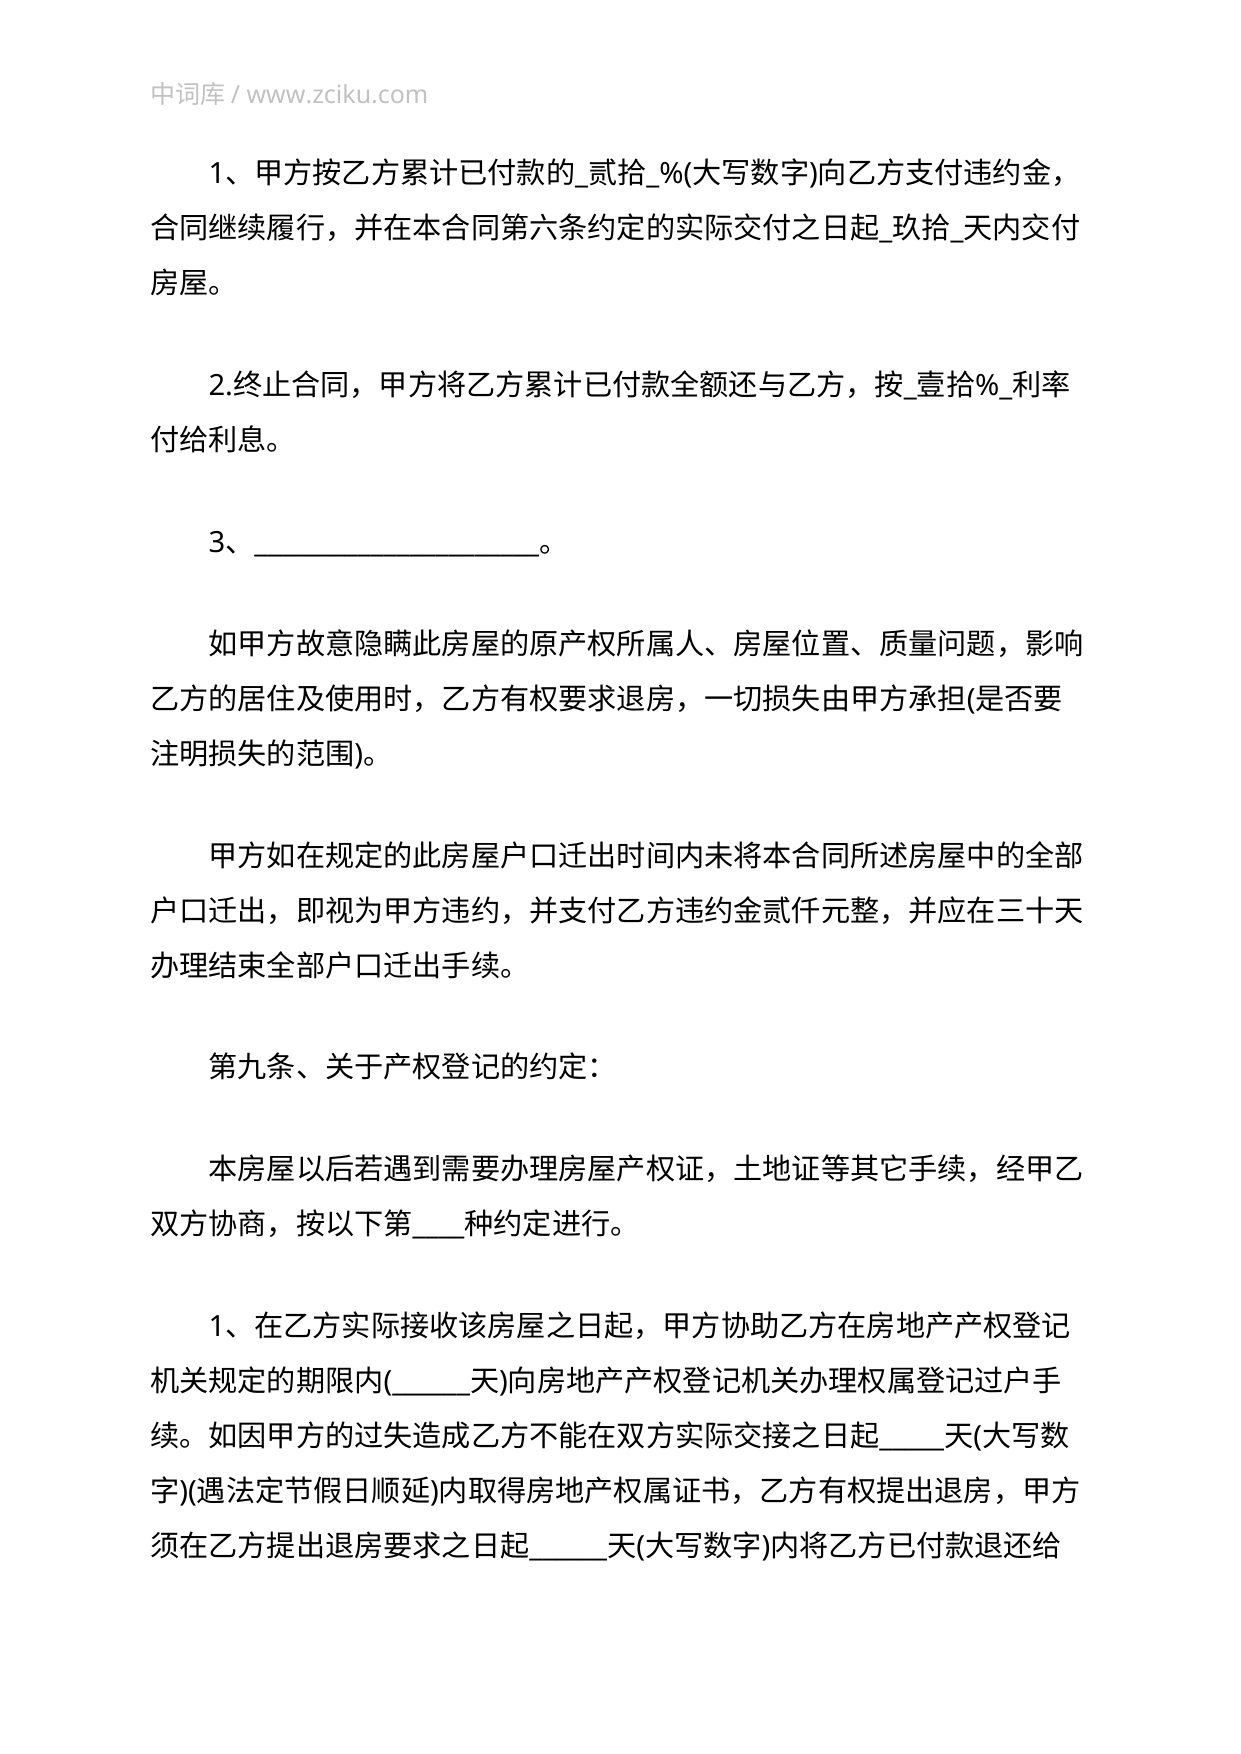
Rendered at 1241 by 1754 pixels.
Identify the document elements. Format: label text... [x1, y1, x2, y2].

text 第九条、关于产权登记的约定： [150, 1044, 1090, 1086]
text 2.终止合同，甲方将乙方累计已付款全额还与乙方，按_壹拾%_利率付给利息。 [150, 362, 1090, 459]
text 本房屋以后若遇到需要办理房屋产权证，土地证等其它手续，经甲乙双方协商，按以下第____种约定进行。 [150, 1146, 1090, 1243]
text 1、甲方按乙方累计已付款的_贰拾_%(大写数字)向乙方支付违约金，合同继续履行，并在本合同第六条约定的实际交付之日起_玖拾_天内交付房屋。 [150, 150, 1090, 302]
text 3、______________________。 [150, 518, 1090, 561]
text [150, 1303, 1090, 1565]
text 甲方如在规定的此房屋户口迁出时间内未将本合同所述房屋中的全部户口迁出，即视为甲方违约，并支付乙方违约金贰仟元整，并应在三十天办理结束全部户口迁出手续。 [150, 832, 1090, 984]
text 如甲方故意隐瞒此房屋的原产权所属人、房屋位置、质量问题，影响乙方的居住及使用时，乙方有权要求退房，一切损失由甲方承担(是否要注明损失的范围)。 [150, 621, 1090, 773]
